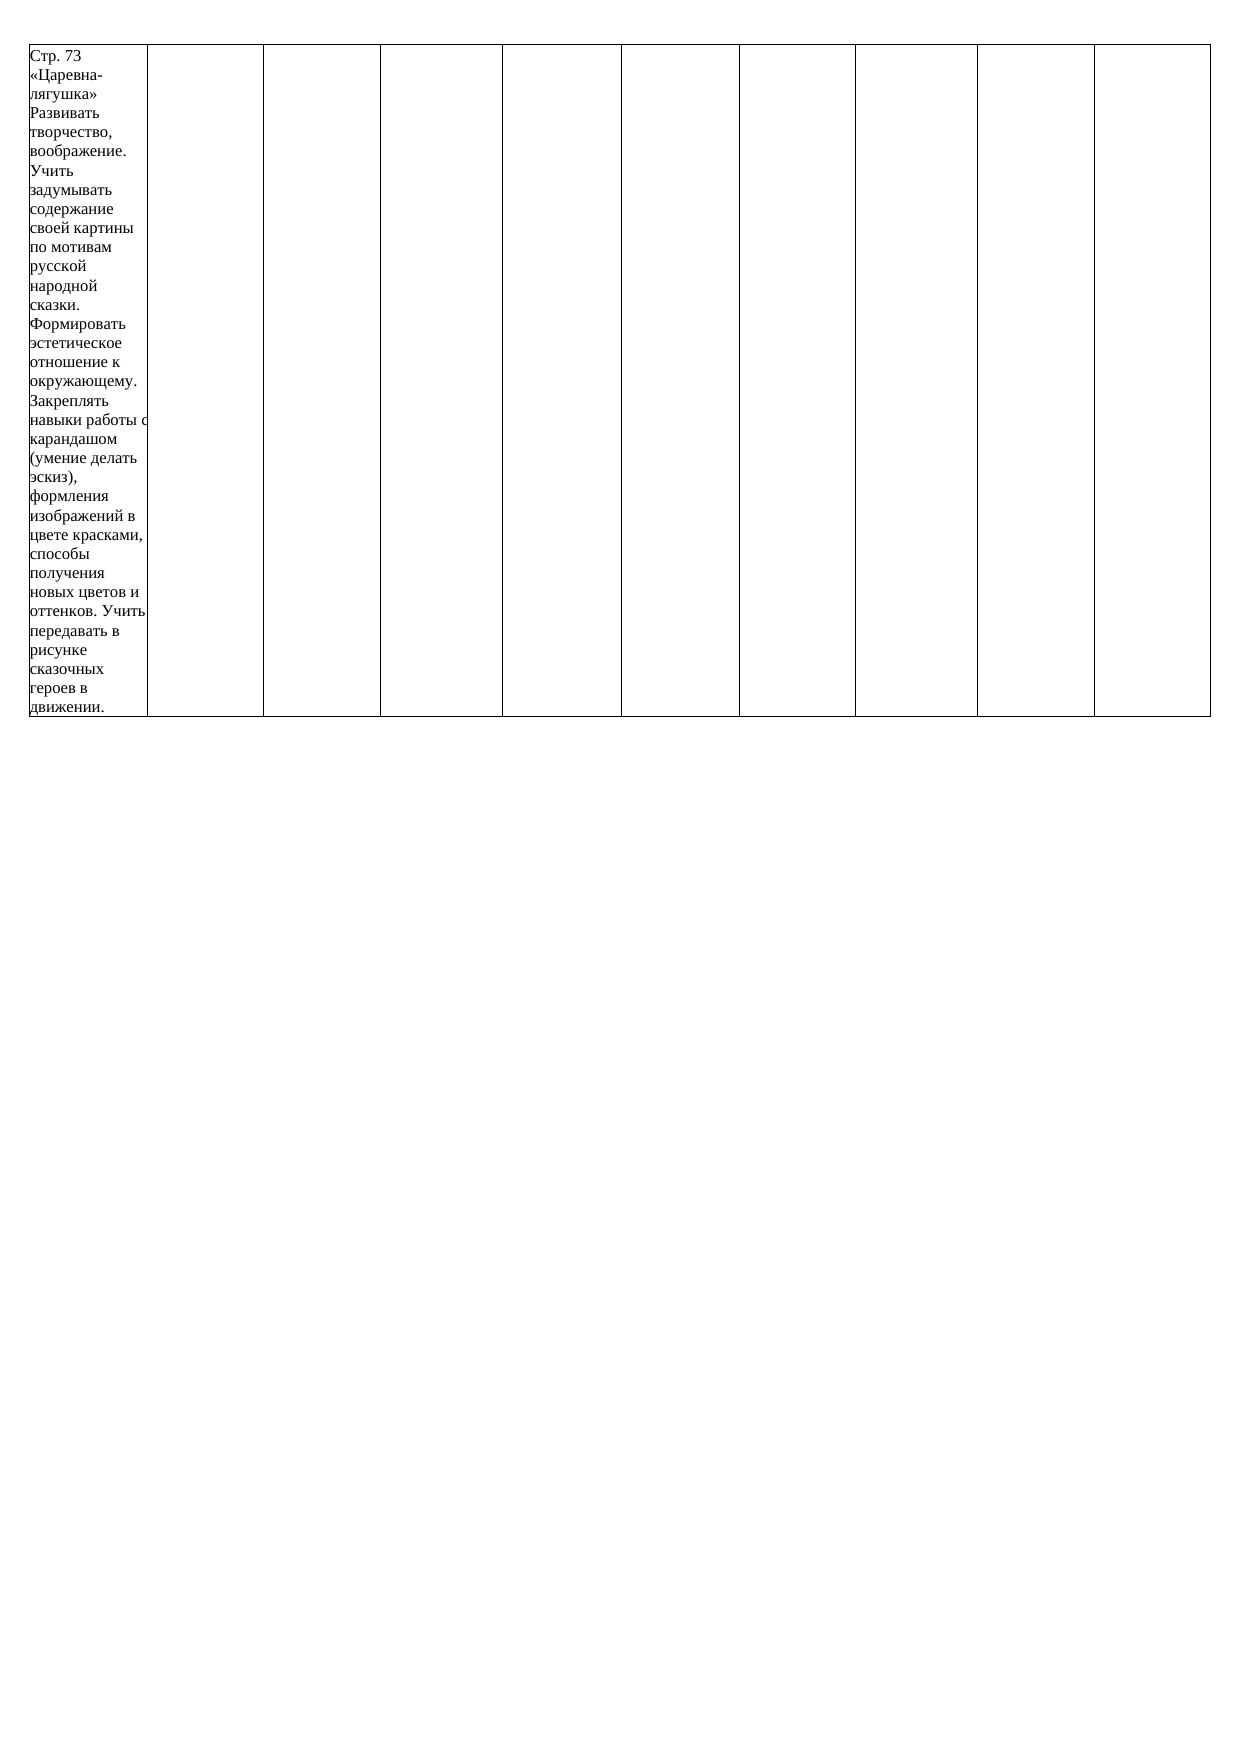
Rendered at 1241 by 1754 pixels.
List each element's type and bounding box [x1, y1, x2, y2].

table_cell [148, 45, 263, 716]
table_cell [30, 45, 147, 716]
table_cell [381, 45, 502, 716]
table_cell [978, 45, 1094, 716]
table_cell [740, 45, 855, 716]
table_cell [622, 45, 739, 716]
table_cell [503, 45, 621, 716]
table_cell [856, 45, 977, 716]
table_cell [264, 45, 380, 716]
table_cell [1095, 45, 1210, 716]
